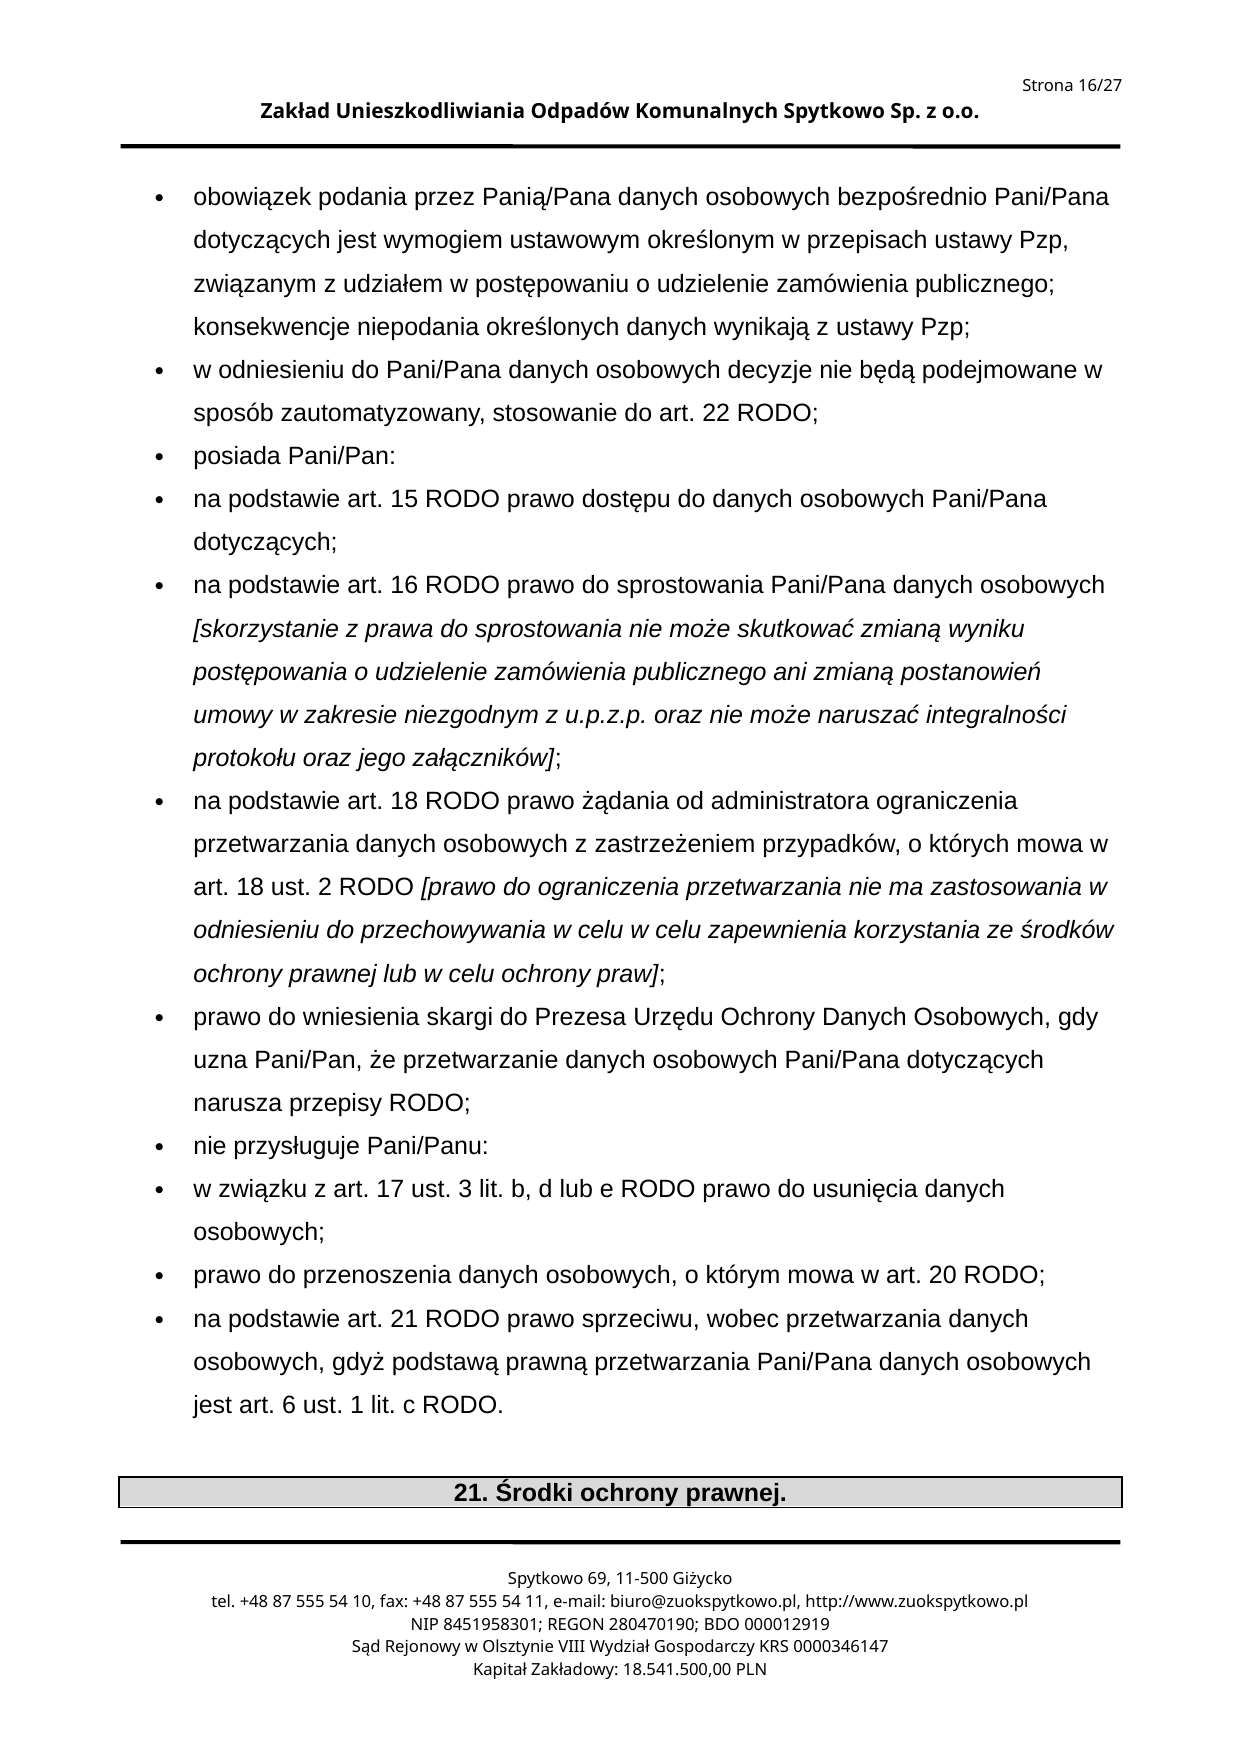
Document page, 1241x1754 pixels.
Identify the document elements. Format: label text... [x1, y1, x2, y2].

list w związku z art. 17 ust. 3 lit. b, d lub e RODO prawo do usunięcia danych osobowych; [156, 1174, 1122, 1246]
list na podstawie art. 15 RODO prawo dostępu do danych osobowych Pani/Pana dotyczących; [156, 484, 1122, 556]
list na podstawie art. 21 RODO prawo sprzeciwu, wobec przetwarzania danych osobowych, gdyż podstawą prawną przetwarzania Pani/Pana danych osobowych jest art. 6 ust. 1 lit. c RODO. [156, 1304, 1122, 1419]
list obowiązek podania przez Panią/Pana danych osobowych bezpośrednio Pani/Pana dotyczących jest wymogiem ustawowym określonym w przepisach ustawy Pzp, związanym z udziałem w postępowaniu o udzielenie zamówienia publicznego; konsekwencje niepodania określonych danych wynikają z ustawy Pzp; [156, 182, 1122, 341]
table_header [120, 1478, 1121, 1506]
list w odniesieniu do Pani/Pana danych osobowych decyzje nie będą podejmowane w sposób zautomatyzowany, stosowanie do art. 22 RODO; [156, 355, 1122, 427]
list prawo do wniesienia skargi do Prezesa Urzędu Ochrony Danych Osobowych, gdy uzna Pani/Pan, że przetwarzanie danych osobowych Pani/Pana dotyczących narusza przepisy RODO; [156, 1002, 1122, 1117]
list na podstawie art. 18 RODO prawo żądania od administratora ograniczenia przetwarzania danych osobowych z zastrzeżeniem przypadków, o których mowa w art. 18 ust. 2 RODO [prawo do ograniczenia przetwarzania nie ma zastosowania w odniesieniu do przechowywania w celu w celu zapewnienia korzystania ze środków ochrony prawnej lub w celu ochrony praw]; [156, 786, 1122, 987]
list posiada Pani/Pan: [156, 441, 1122, 470]
list prawo do przenoszenia danych osobowych, o którym mowa w art. 20 RODO; [156, 1261, 1122, 1289]
list nie przysługuje Pani/Panu: [156, 1131, 1122, 1160]
list na podstawie art. 16 RODO prawo do sprostowania Pani/Pana danych osobowych [skorzystanie z prawa do sprostowania nie może skutkować zmianą wyniku postępowania o udzielenie zamówienia publicznego ani zmianą postanowień umowy w zakresie niezgodnym z u.p.z.p. oraz nie może naruszać integralności protokołu oraz jego załączników]; [156, 571, 1122, 772]
